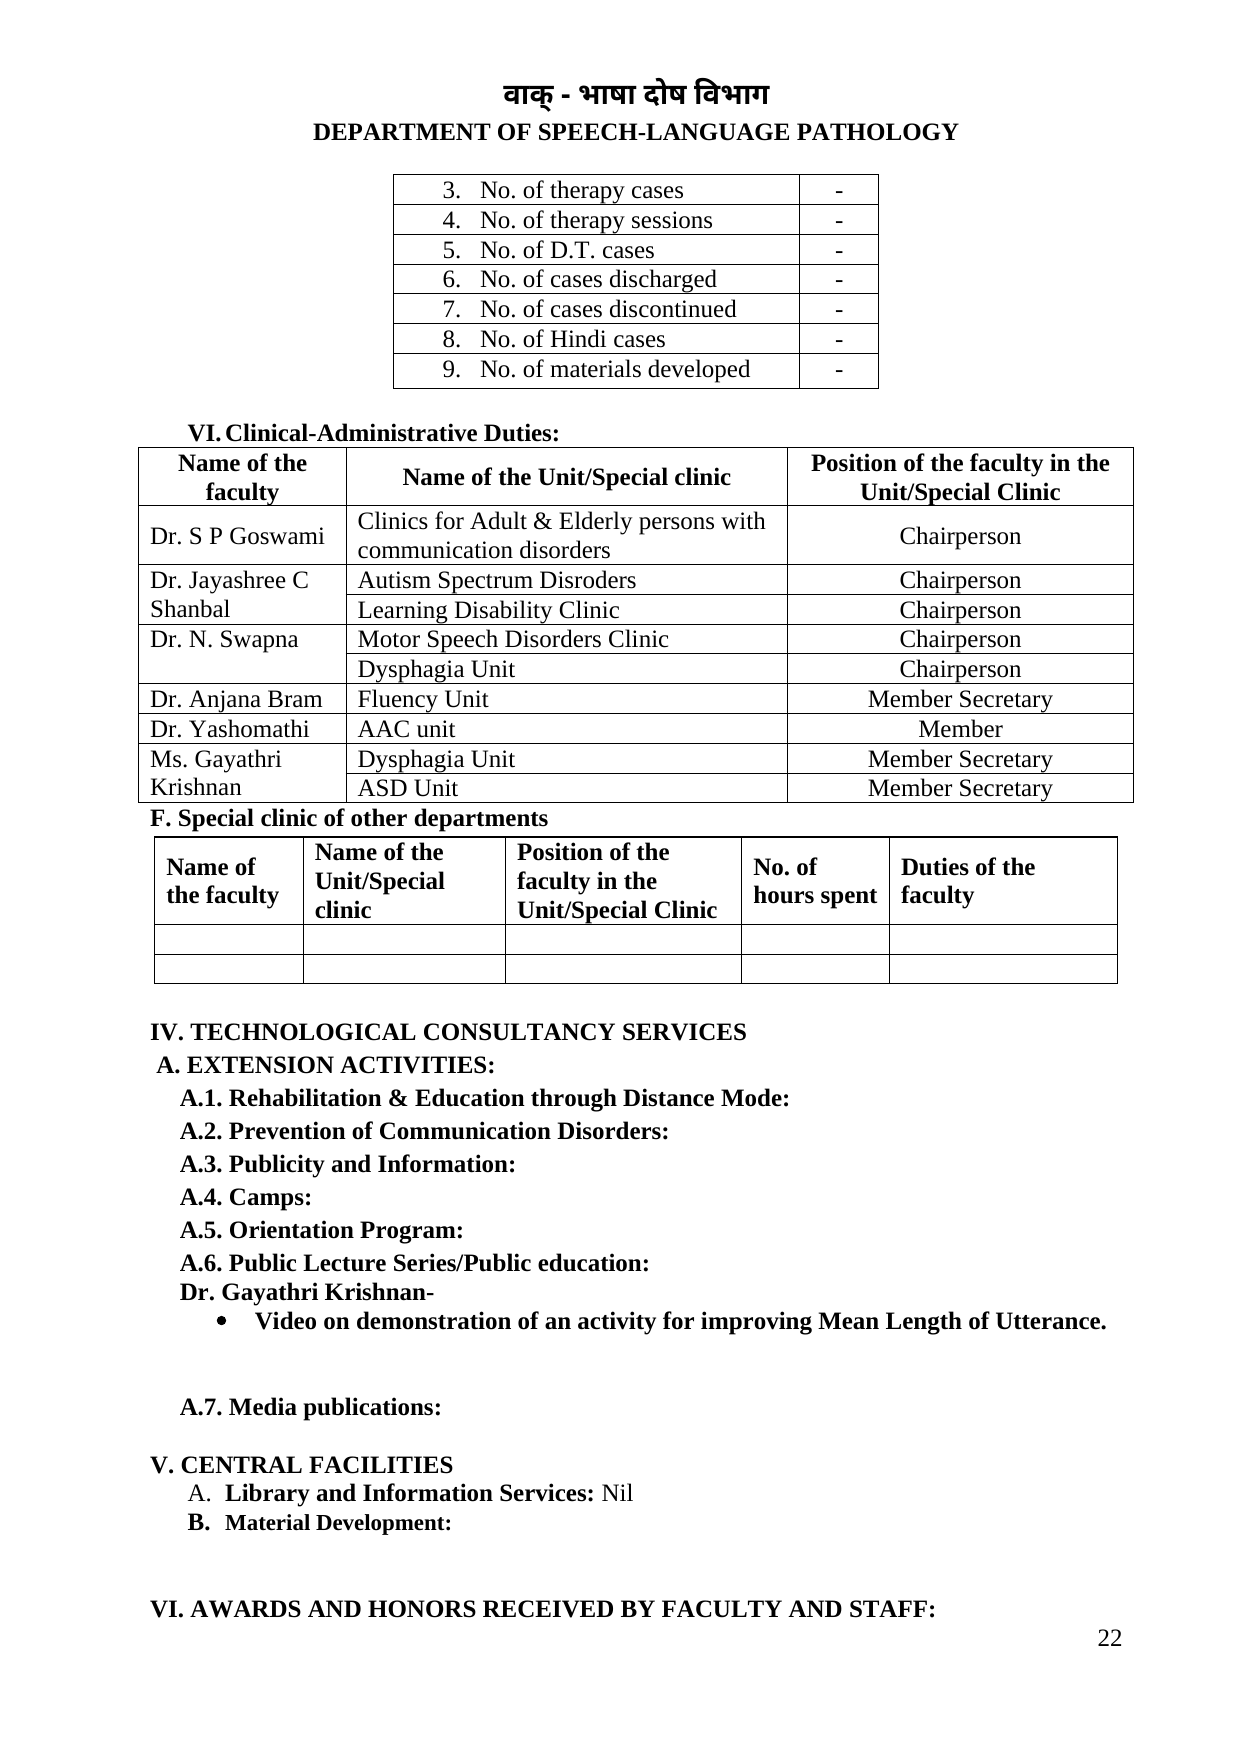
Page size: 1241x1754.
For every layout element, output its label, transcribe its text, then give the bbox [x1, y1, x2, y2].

table_header Name of the Unit/Special clinic [304, 838, 505, 924]
table_cell Dr. S P Goswami [139, 506, 346, 564]
table_cell ASD Unit [347, 774, 787, 802]
table_cell No. of materials developed [394, 354, 799, 388]
table_header Duties of the faculty [890, 838, 1117, 924]
table_cell Dysphagia Unit [347, 654, 787, 683]
table_cell Dr. N. Swapna [139, 625, 346, 683]
table_cell - [800, 235, 878, 263]
list Clinical-Administrative Duties: [187, 418, 1122, 447]
table_cell Dr. Jayashree C Shanbal [139, 565, 346, 623]
table_cell Member Secretary [788, 744, 1133, 772]
table_cell Clinics for Adult & Elderly persons with communication disorders [347, 506, 787, 564]
text A.1. Rehabilitation & Education through Distance Mode: [179, 1083, 1122, 1112]
text A.6. Public Lecture Series/Public education: [179, 1248, 1122, 1277]
table_header Name of the faculty [139, 448, 346, 505]
table_cell Ms. Gayathri Krishnan [139, 744, 346, 802]
table_cell [890, 925, 1117, 953]
text Dr. Gayathri Krishnan- [179, 1277, 1122, 1306]
table_cell [506, 925, 741, 953]
table_cell Member Secretary [788, 774, 1133, 802]
table_cell Fluency Unit [347, 684, 787, 713]
text A.7. Media publications: [179, 1392, 1122, 1421]
table_cell Member Secretary [788, 684, 1133, 713]
table_cell No. of cases discharged [394, 265, 799, 293]
table_cell [304, 955, 505, 983]
table_cell No. of D.T. cases [394, 235, 799, 263]
text VI. AWARDS AND HONORS RECEIVED BY FACULTY AND STAFF: [150, 1594, 1122, 1623]
text A.3. Publicity and Information: [179, 1149, 1122, 1178]
table_header Position of the faculty in the Unit/Special Clinic [506, 838, 741, 924]
table_cell - [800, 205, 878, 234]
table_header Name of the faculty [155, 838, 303, 924]
table_cell - [800, 354, 878, 388]
text A. EXTENSION ACTIVITIES: [150, 1050, 1122, 1079]
table_cell Chairperson [788, 625, 1133, 653]
table_cell Chairperson [788, 506, 1133, 564]
list Video on demonstration of an activity for improving Mean Length of Utterance. [217, 1306, 1122, 1335]
table_cell [155, 955, 303, 983]
table_cell [304, 925, 505, 953]
table_cell Chairperson [788, 565, 1133, 594]
table_cell - [800, 324, 878, 353]
list Library and Information Services: Nil [187, 1478, 1122, 1507]
table_cell [506, 955, 741, 983]
table_cell No. of cases discontinued [394, 294, 799, 323]
table_cell Dr. Anjana Bram [139, 684, 346, 713]
table_cell Motor Speech Disorders Clinic [347, 625, 787, 653]
table_cell Chairperson [788, 654, 1133, 683]
table_cell No. of therapy sessions [394, 205, 799, 234]
table_header No. of hours spent [742, 838, 889, 924]
text IV. TECHNOLOGICAL CONSULTANCY SERVICES [150, 1017, 1122, 1046]
text V. CENTRAL FACILITIES [150, 1450, 1122, 1478]
table_cell No. of Hindi cases [394, 324, 799, 353]
text A.4. Camps: [179, 1182, 1122, 1211]
table_cell Learning Disability Clinic [347, 595, 787, 623]
text A.5. Orientation Program: [179, 1215, 1122, 1244]
text A.2. Prevention of Communication Disorders: [179, 1116, 1122, 1145]
table_header Position of the faculty in the Unit/Special Clinic [788, 448, 1133, 505]
text F. Special clinic of other departments [150, 803, 1122, 832]
table_cell - [800, 294, 878, 323]
table_cell AAC unit [347, 714, 787, 743]
list Material Development: [187, 1507, 1122, 1536]
table_cell [890, 955, 1117, 983]
table_cell Autism Spectrum Disroders [347, 565, 787, 594]
table_cell No. of therapy cases [394, 175, 799, 204]
table_cell - [800, 175, 878, 204]
table_cell Member [788, 714, 1133, 743]
table_header Name of the Unit/Special clinic [347, 448, 787, 505]
table_cell Dr. Yashomathi [139, 714, 346, 743]
table_cell [742, 955, 889, 983]
table_cell [742, 925, 889, 953]
table_cell Dysphagia Unit [347, 744, 787, 772]
table_cell - [800, 265, 878, 293]
table_cell Chairperson [788, 595, 1133, 623]
table_cell [155, 925, 303, 953]
